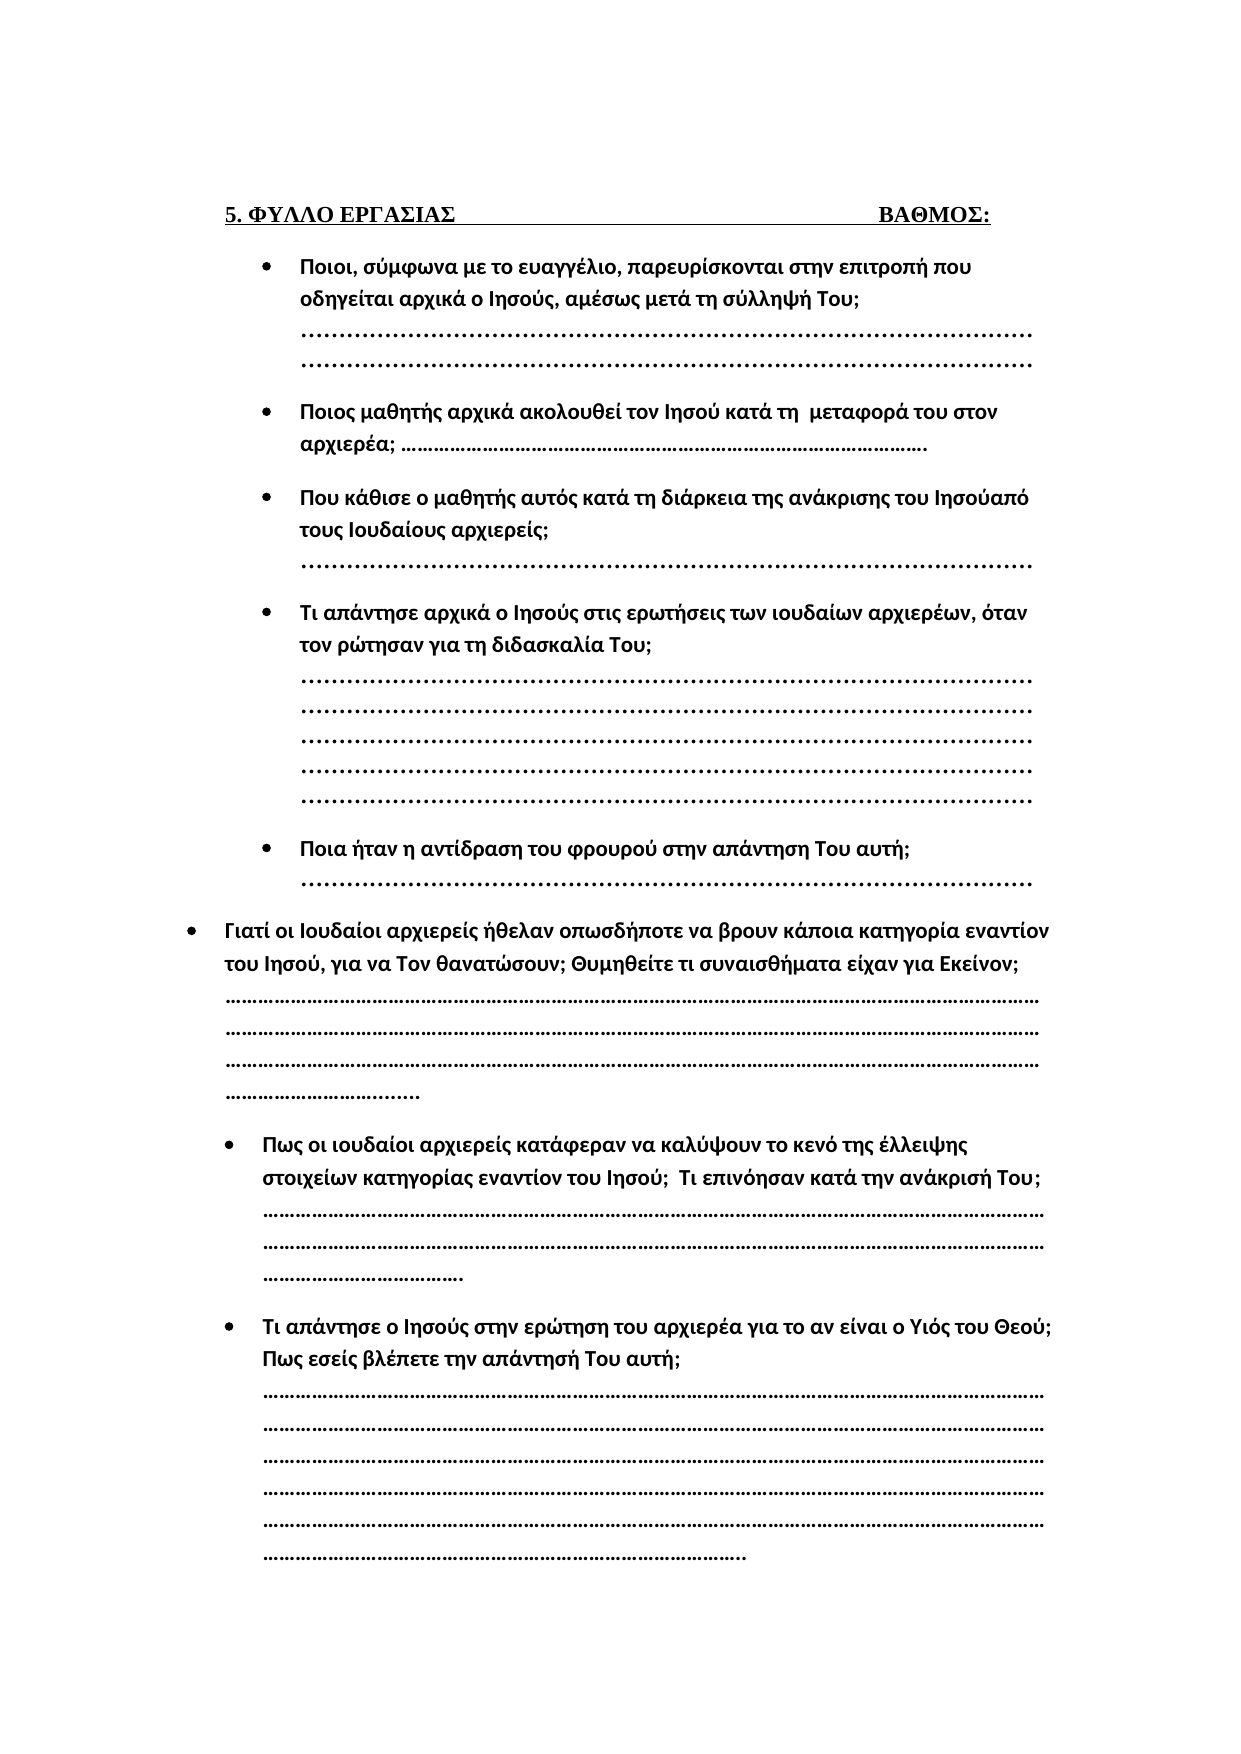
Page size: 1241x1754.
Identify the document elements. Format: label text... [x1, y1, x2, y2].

list Ποιος μαθητής αρχικά ακολουθεί τον Ιησού κατά τη μεταφορά του στον αρχιερέα; ……………………………………………………………………………………. [262, 397, 1053, 458]
text 5. ΦΥΛΛΟ ΕΡΓΑΣΙΑΣ ΒΑΘΜΟΣ: [225, 201, 1053, 227]
list Ποιοι, σύμφωνα με το ευαγγέλιο, παρευρίσκονται στην επιτροπή που οδηγείται αρχικά ο Ιησούς, αμέσως μετά τη σύλληψή Του; ………………………………………………………………………………………………………………………………………………………………………… [262, 252, 1053, 373]
list Τι απάντησε αρχικά ο Ιησούς στις ερωτήσεις των ιουδαίων αρχιερέων, όταν τον ρώτησαν για τη διδασκαλία Του;………………………………………………………………………………………………………………………………………………………………………………………………………………………………………………………………………………………………………………………………………………………………………………………………………………………………………… [262, 598, 1053, 809]
list Τι απάντησε ο Ιησούς στην ερώτηση του αρχιερέα για το αν είναι ο Υιός του Θεού; Πως εσείς βλέπετε την απάντησή Του αυτή; …………………………………………………………………………………………………………………………………………………………………………………………………………………………………………………………………………………………………………………………………………………………………………………………………………………………………………………………………………………………………………………………………………………………………………………………………………………………………………………………………………………………………………………………………………….. [225, 1312, 1053, 1566]
list Που κάθισε ο μαθητής αυτός κατά τη διάρκεια της ανάκρισης του Ιησούαπό τους Ιουδαίους αρχιερείς; …………………………………………………………………………………… [262, 483, 1053, 573]
list Γιατί οι Iουδαίοι αρχιερείς ήθελαν οπωσδήποτε να βρουν κάποια κατηγορία εναντίον του Ιησού, για να Τον θανατώσουν; Θυμηθείτε τι συναισθήματα είχαν για Εκείνον; ………………………………………………………………………………………………………………………………………………………………………………………………………………………………………………………………………………………………………………………………………………………………………………………………………………………………………........ [187, 917, 1053, 1106]
list Πως οι ιουδαίοι αρχιερείς κατάφεραν να καλύψουν το κενό της έλλειψης στοιχείων κατηγορίας εναντίον του Ιησού; Τι επινόησαν κατά την ανάκρισή Του;………………………………………………………………………………………………………………………………………………………………………………………………………………………………………………………………………………………………. [225, 1131, 1053, 1287]
list Ποια ήταν η αντίδραση του φρουρού στην απάντηση Του αυτή; …………………………………………………………………………………… [262, 834, 1053, 892]
